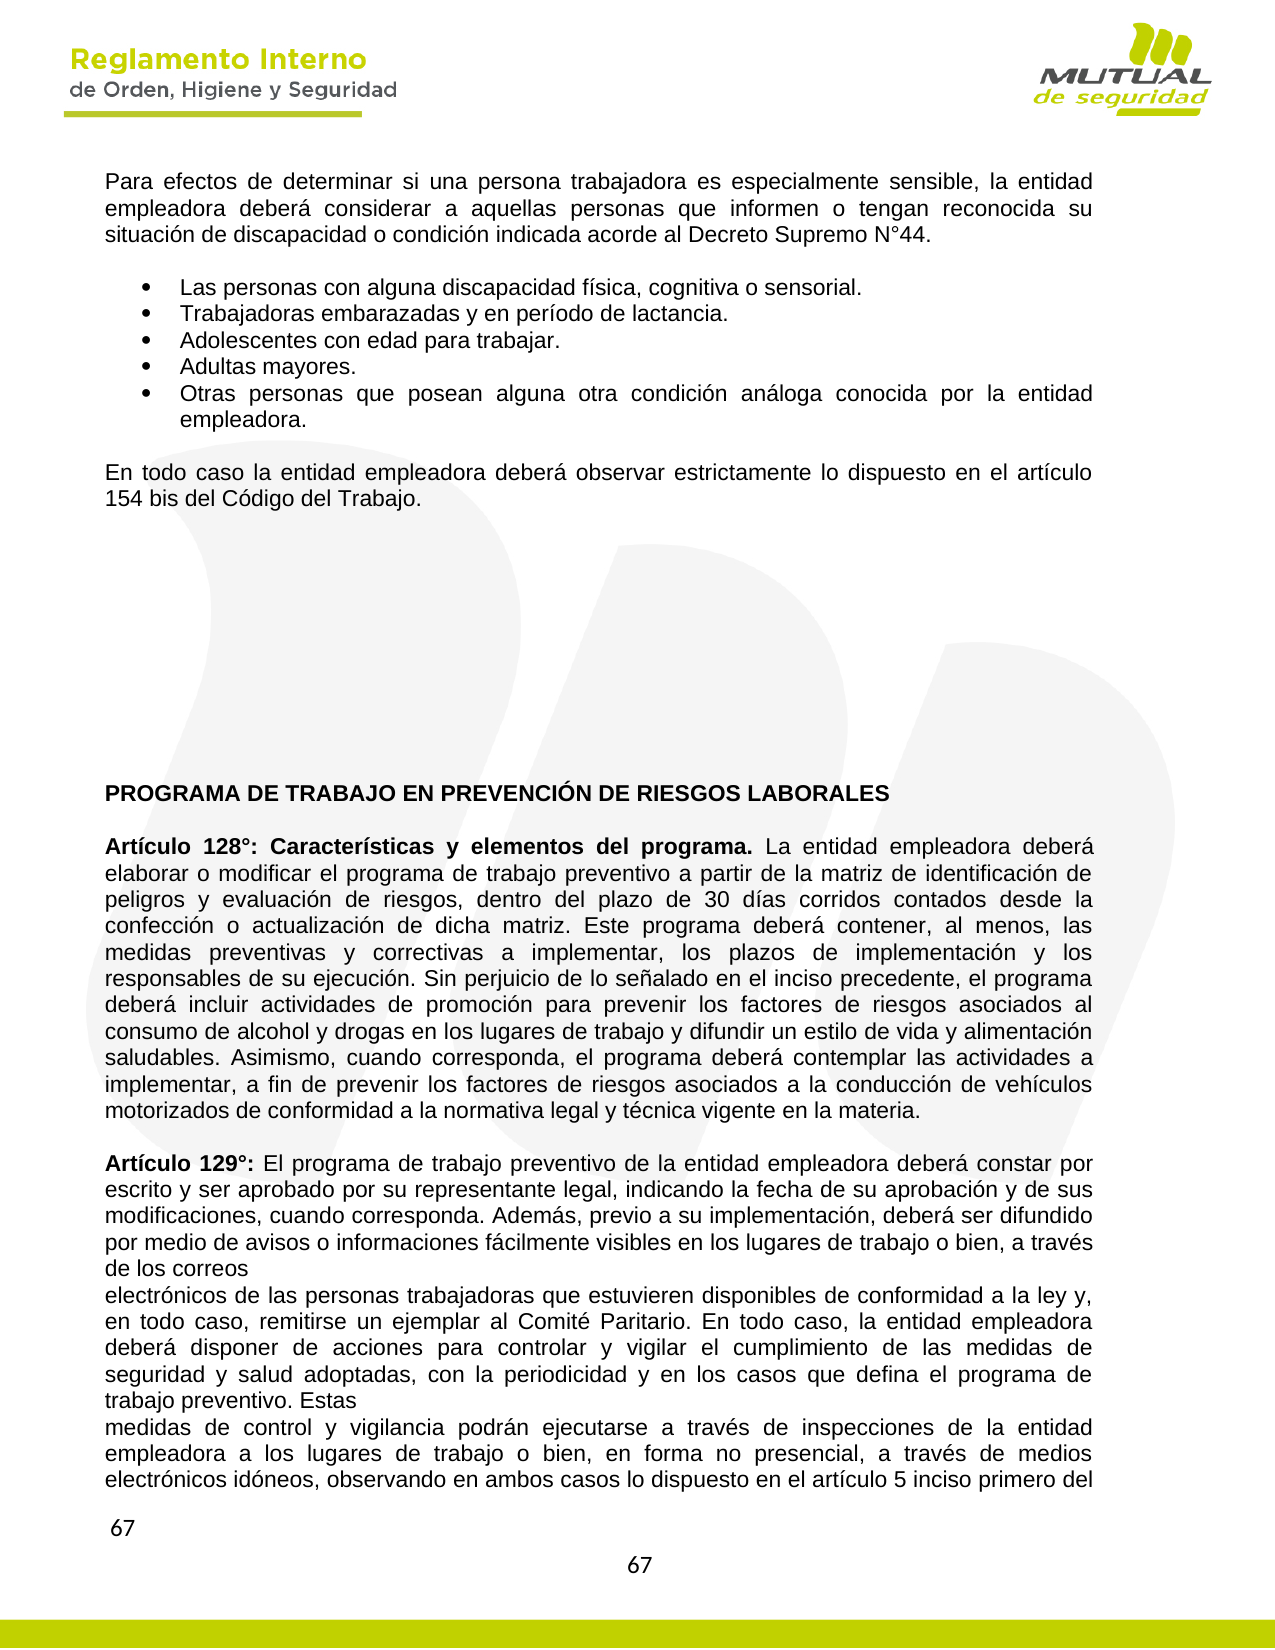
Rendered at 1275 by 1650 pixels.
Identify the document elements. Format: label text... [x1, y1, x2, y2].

list Otras personas que posean alguna otra condición análoga conocida por la entidad empleadora. [142, 380, 1094, 432]
text Artículo 128°: Características y elementos del programa. La entidad empleadora deberá elaborar o modificar el programa de trabajo preventivo a partir de la matriz de identificación de peligros y evaluación de riesgos, dentro del plazo de 30 días corridos contados desde la confección o actualización de dicha matriz. Este programa deberá contener, al menos, las medidas preventivas y correctivas a implementar, los plazos de implementación y los responsables de su ejecución. Sin perjuicio de lo señalado en el inciso precedente, el programa deberá incluir actividades de promoción para prevenir los factores de riesgos asociados al consumo de alcohol y drogas en los lugares de trabajo y difundir un estilo de vida y alimentación saludables. Asimismo, cuando corresponda, el programa deberá contemplar las actividades a implementar, a fin de prevenir los factores de riesgos asociados a la conducción de vehículos motorizados de conformidad a la normativa legal y técnica vigente en la materia. [104, 833, 1094, 1123]
list Adolescentes con edad para trabajar. [142, 327, 1094, 353]
list Trabajadoras embarazadas y en período de lactancia. [142, 300, 1094, 327]
picture [0, 0, 1275, 1648]
subtitle PROGRAMA DE TRABAJO EN PREVENCIÓN DE RIESGOS LABORALES [104, 780, 1094, 807]
list Las personas con alguna discapacidad física, cognitiva o sensorial. [142, 274, 1094, 300]
list Adultas mayores. [142, 353, 1094, 379]
text En todo caso la entidad empleadora deberá observar estrictamente lo dispuesto en el artículo 154 bis del Código del Trabajo. [104, 459, 1094, 512]
text Para efectos de determinar si una persona trabajadora es especialmente sensible, la entidad empleadora deberá considerar a aquellas personas que informen o tengan reconocida su situación de discapacidad o condición indicada acorde al Decreto Supremo N°44. [104, 168, 1094, 247]
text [104, 1413, 1094, 1493]
text electrónicos de las personas trabajadoras que estuvieren disponibles de conformidad a la ley y, en todo caso, remitirse un ejemplar al Comité Paritario. En todo caso, la entidad empleadora deberá disponer de acciones para controlar y vigilar el cumplimiento de las medidas de seguridad y salud adoptadas, con la periodicidad y en los casos que defina el programa de trabajo preventivo. Estas [104, 1282, 1094, 1413]
text Artículo 129°: El programa de trabajo preventivo de la entidad empleadora deberá constar por escrito y ser aprobado por su representante legal, indicando la fecha de su aprobación y de sus modificaciones, cuando corresponda. Además, previo a su implementación, deberá ser difundido por medio de avisos o informaciones fácilmente visibles en los lugares de trabajo o bien, a través de los correos [104, 1150, 1094, 1282]
